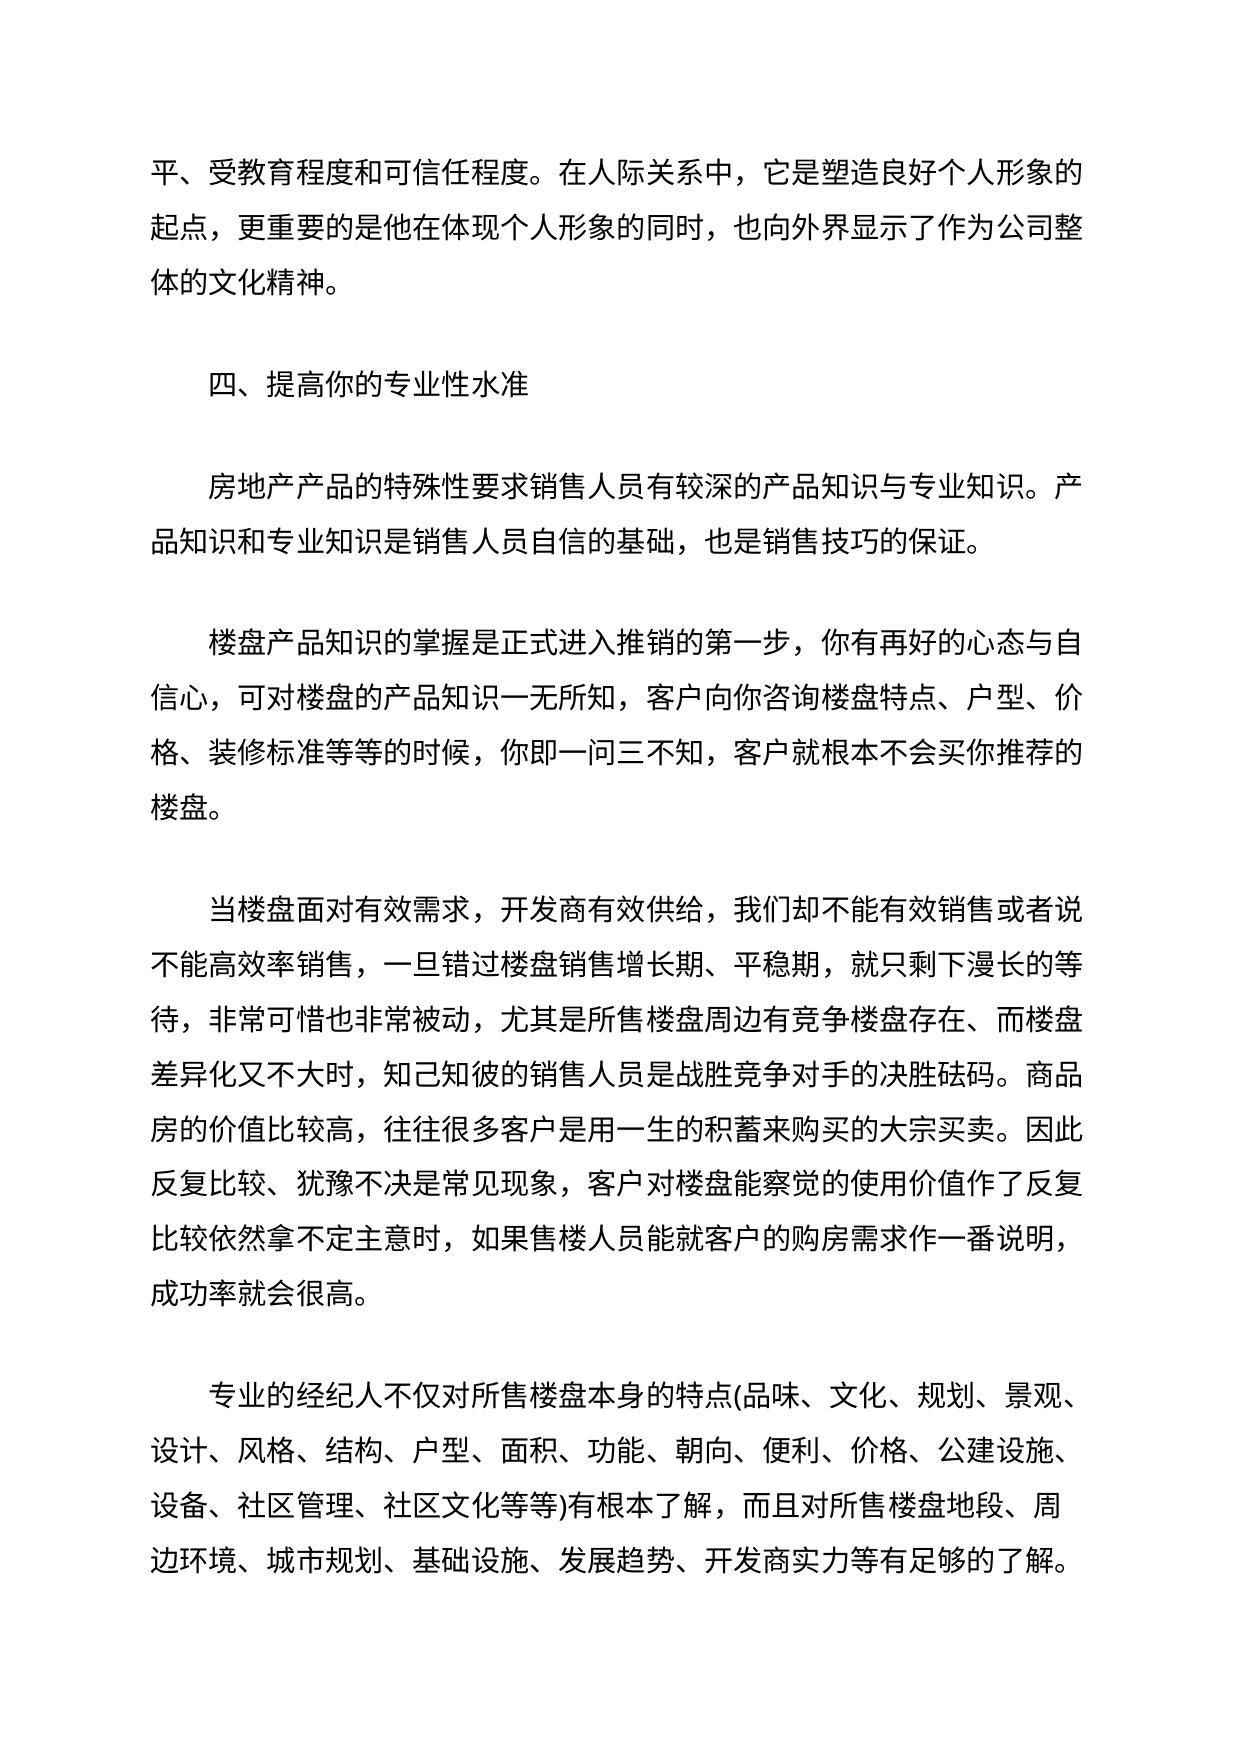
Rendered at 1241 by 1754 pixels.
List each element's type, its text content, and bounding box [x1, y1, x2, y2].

text 四、提高你的专业性水准 [150, 362, 1090, 404]
text 当楼盘面对有效需求，开发商有效供给，我们却不能有效销售或者说不能高效率销售，一旦错过楼盘销售增长期、平稳期，就只剩下漫长的等待，非常可惜也非常被动，尤其是所售楼盘周边有竞争楼盘存在、而楼盘差异化又不大时，知己知彼的销售人员是战胜竞争对手的决胜砝码。商品房的价值比较高，往往很多客户是用一生的积蓄来购买的大宗买卖。因此反复比较、犹豫不决是常见现象，客户对楼盘能察觉的使用价值作了反复比较依然拿不定主意时，如果售楼人员能就客户的购房需求作一番说明，成功率就会很高。 [150, 886, 1090, 1313]
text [150, 1372, 1090, 1580]
text 房地产产品的特殊性要求销售人员有较深的产品知识与专业知识。产品知识和专业知识是销售人员自信的基础，也是销售技巧的保证。 [150, 463, 1090, 561]
text 楼盘产品知识的掌握是正式进入推销的第一步，你有再好的心态与自信心，可对楼盘的产品知识一无所知，客户向你咨询楼盘特点、户型、价格、装修标准等等的时候，你即一问三不知，客户就根本不会买你推荐的楼盘。 [150, 620, 1090, 827]
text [150, 150, 1090, 302]
